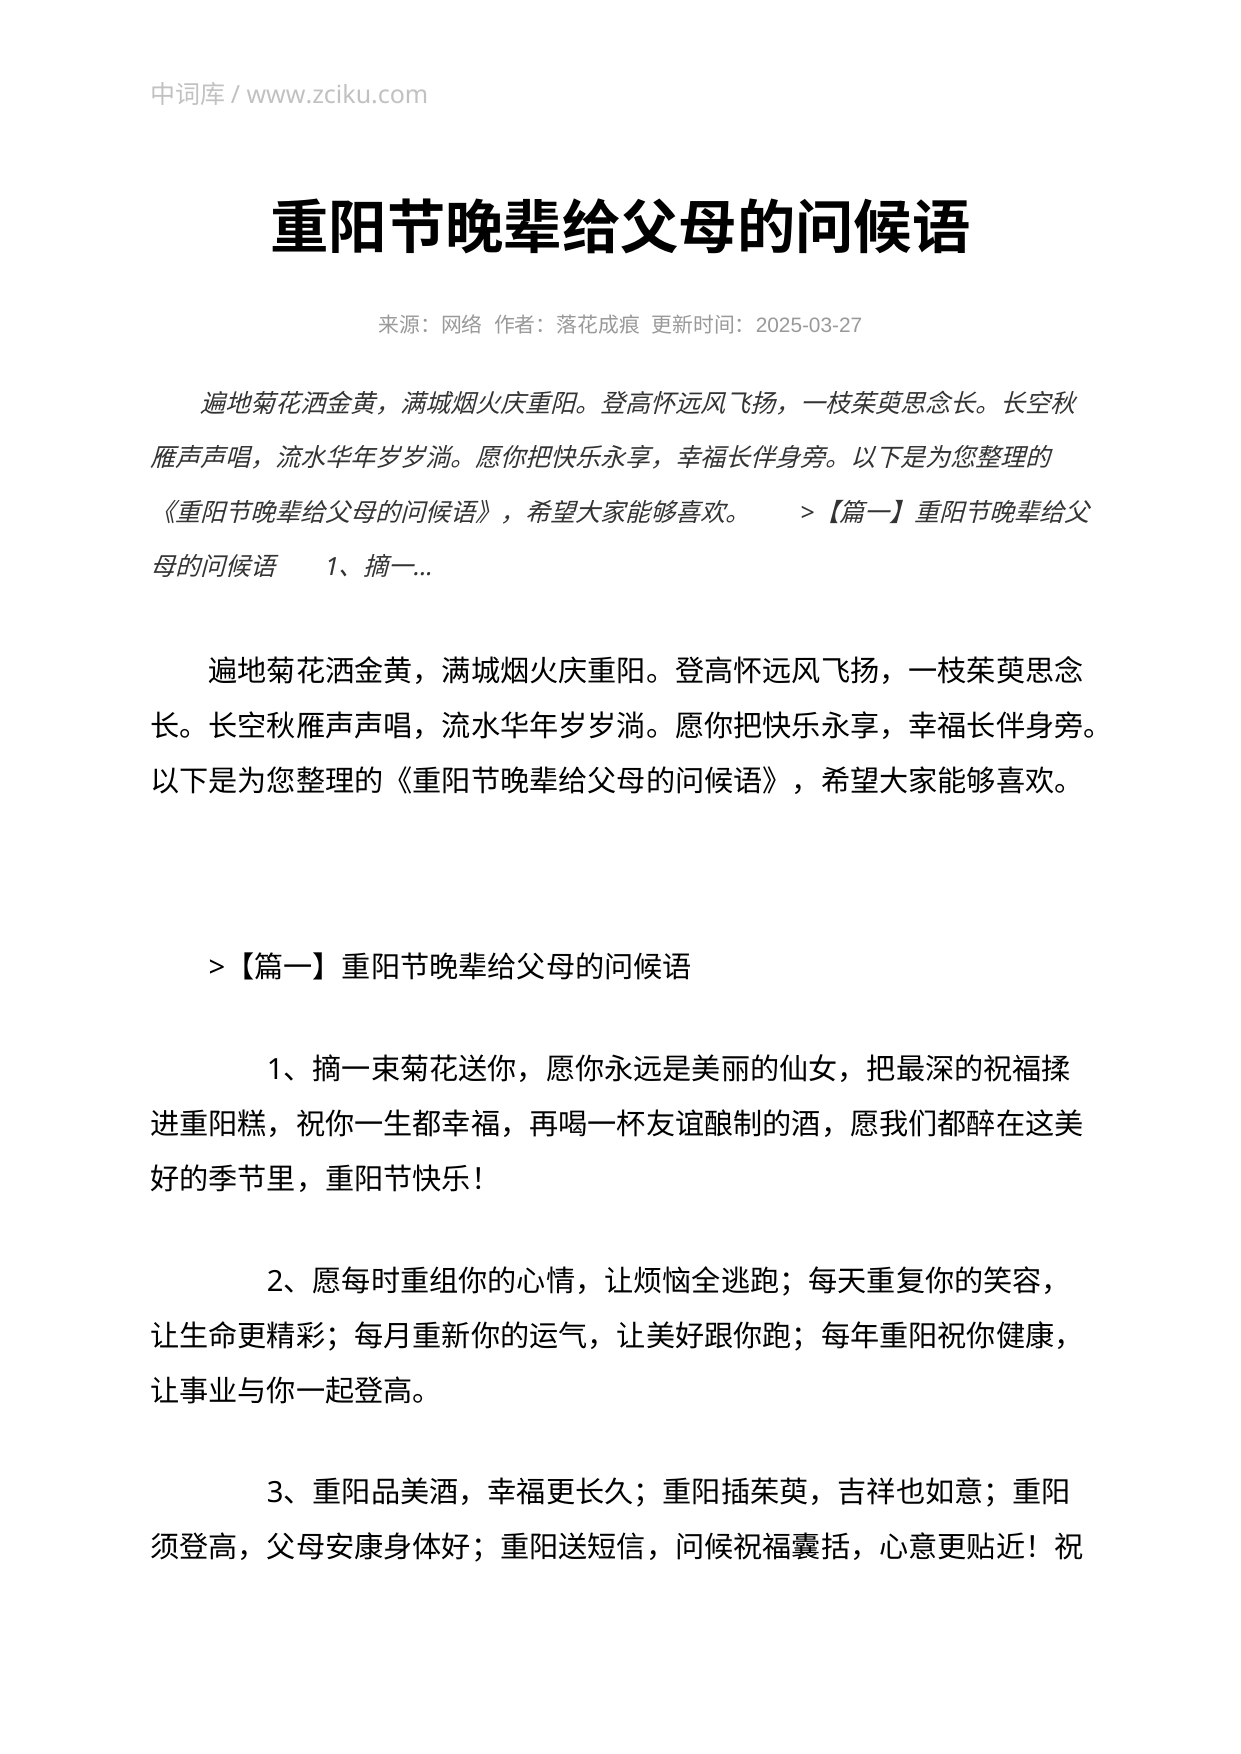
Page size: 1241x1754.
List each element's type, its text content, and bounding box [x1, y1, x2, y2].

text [150, 1469, 1090, 1566]
text >【篇一】重阳节晚辈给父母的问候语 [150, 943, 1090, 986]
text 1、摘一束菊花送你，愿你永远是美丽的仙女，把最深的祝福揉进重阳糕，祝你一生都幸福，再喝一杯友谊酿制的酒，愿我们都醉在这美好的季节里，重阳节快乐！ [150, 1046, 1090, 1198]
text 遍地菊花洒金黄，满城烟火庆重阳。登高怀远风飞扬，一枝茱萸思念长。长空秋雁声声唱，流水华年岁岁淌。愿你把快乐永享，幸福长伴身旁。以下是为您整理的《重阳节晚辈给父母的问候语》，希望大家能够喜欢。 [150, 648, 1090, 800]
subtitle 重阳节晚辈给父母的问候语 [150, 181, 1090, 266]
text 遍地菊花洒金黄，满城烟火庆重阳。登高怀远风飞扬，一枝茱萸思念长。长空秋雁声声唱，流水华年岁岁淌。愿你把快乐永享，幸福长伴身旁。以下是为您整理的《重阳节晚辈给父母的问候语》，希望大家能够喜欢。 >【篇一】重阳节晚辈给父母的问候语 1、摘一... [150, 383, 1090, 583]
text 来源：网络 作者：落花成痕 更新时间：2025-03-27 [150, 313, 1090, 337]
text 2、愿每时重组你的心情，让烦恼全逃跑；每天重复你的笑容，让生命更精彩；每月重新你的运气，让美好跟你跑；每年重阳祝你健康，让事业与你一起登高。 [150, 1257, 1090, 1409]
